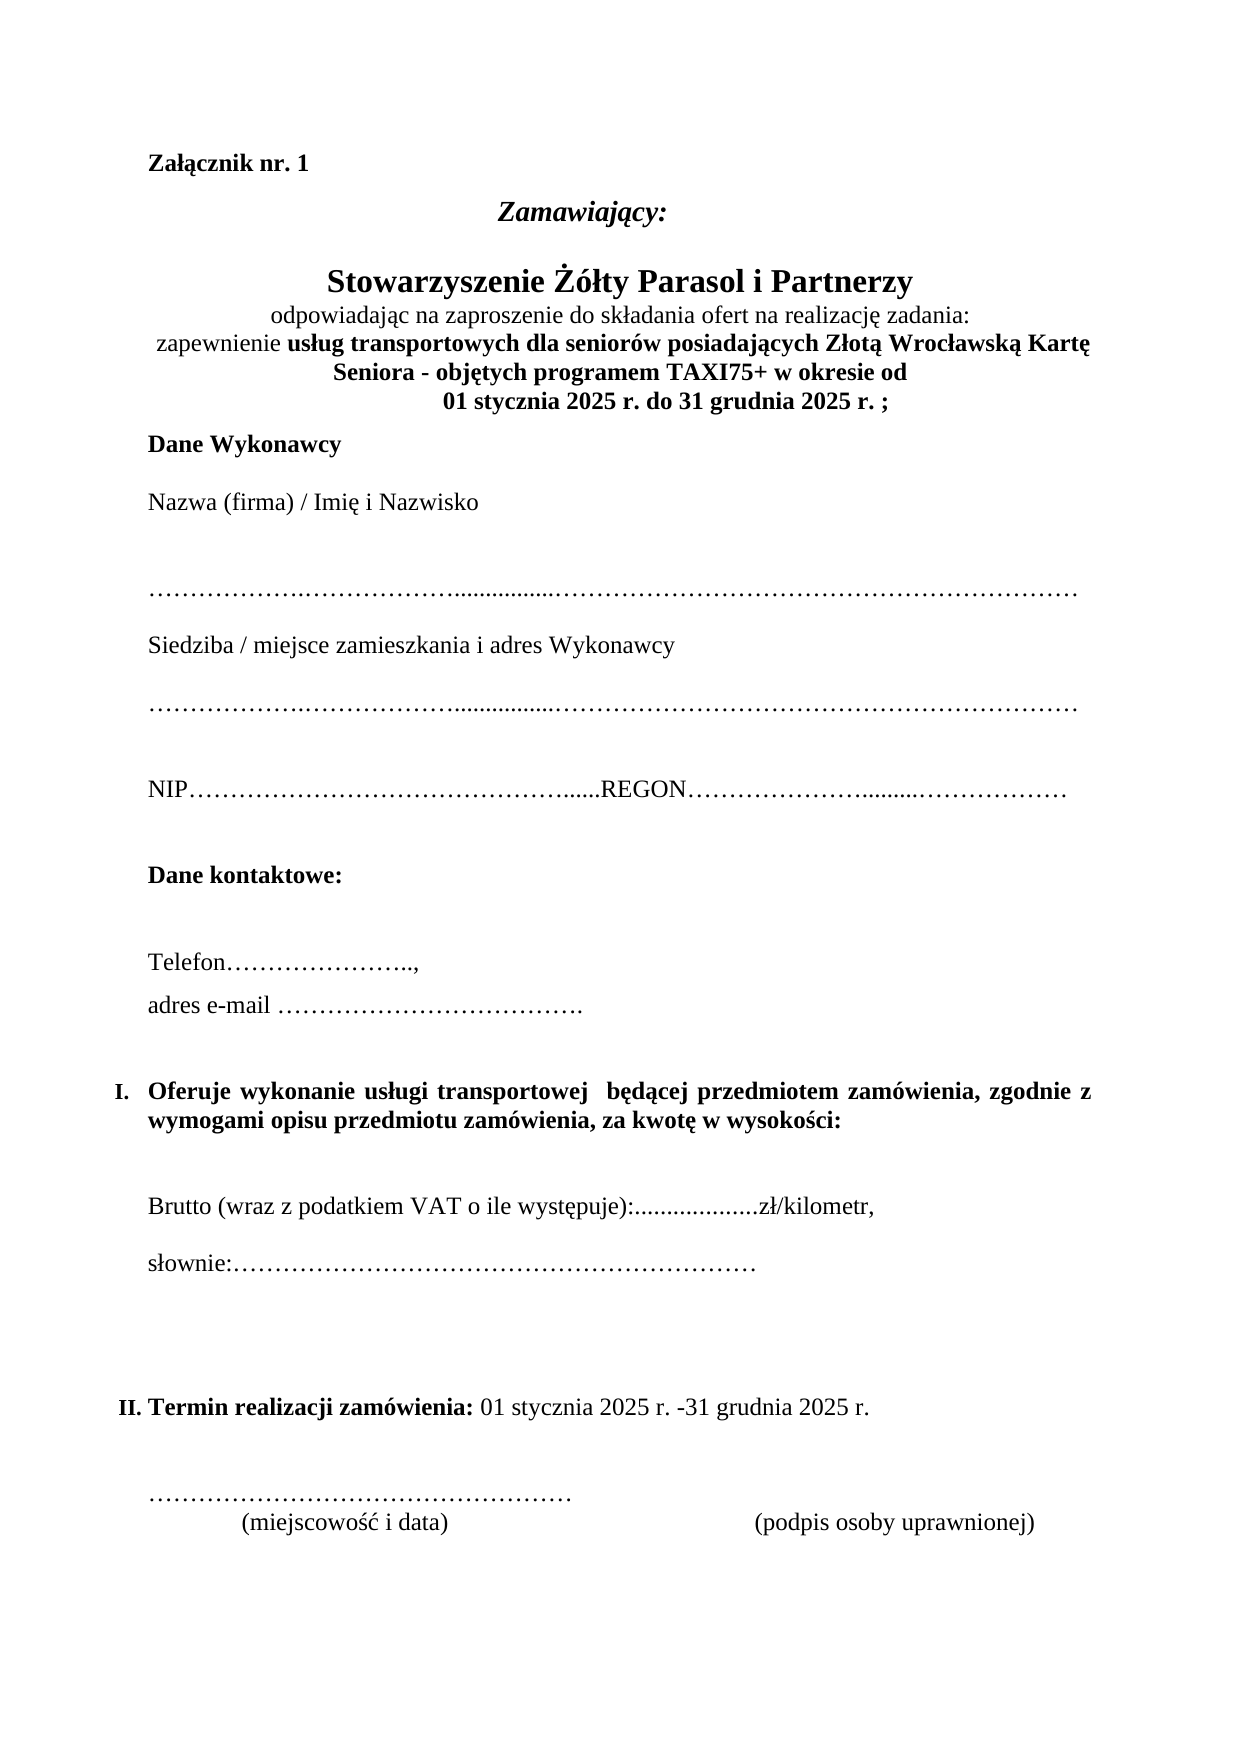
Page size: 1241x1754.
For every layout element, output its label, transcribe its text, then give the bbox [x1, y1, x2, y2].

text Telefon………………….., adres e-mail ………………………………. [148, 947, 1093, 1018]
text ……………….………………................……………………………………………………… [148, 573, 1093, 602]
list Oferuje wykonanie usługi transportowej będącej przedmiotem zamówienia, zgodnie z wymogami opisu przedmiotu zamówienia, za kwotę w wysokości: [114, 1076, 1093, 1133]
text Nazwa (firma) / Imię i Nazwisko [148, 487, 1093, 515]
text odpowiadając na zaproszenie do składania ofert na realizację zadania: [148, 300, 1093, 328]
text Załącznik nr. 1 [148, 148, 1093, 176]
text Siedziba / miejsce zamieszkania i adres Wykonawcy [148, 630, 1093, 659]
text 01 stycznia 2025 r. do 31 grudnia 2025 r. ; [370, 386, 1093, 415]
text …………………………………………… [148, 1478, 1093, 1507]
text Brutto (wraz z podatkiem VAT o ile występuje): zł/kilometr, słownie:……………………………………………………… [148, 1191, 1093, 1277]
text zapewnienie usług transportowych dla seniorów posiadających Złotą Wrocławską Kartę Seniora - objętych programem TAXI75+ w okresie od [148, 328, 1093, 386]
text ……………….………………................……………………………………………………… [148, 688, 1093, 717]
text Dane Wykonawcy [148, 429, 1093, 458]
text NIP………………………………………......REGON………………….........……………… [148, 774, 1093, 803]
text Zamawiający: [148, 194, 1093, 228]
list Termin realizacji zamówienia: 01 stycznia 2025 r. -31 grudnia 2025 r. [118, 1392, 1093, 1421]
text Stowarzyszenie Żółty Parasol i Partnerzy [148, 261, 1093, 300]
text (miejscowość i data) (podpis osoby uprawnionej) [148, 1507, 1093, 1536]
text Dane kontaktowe: [148, 860, 1093, 889]
